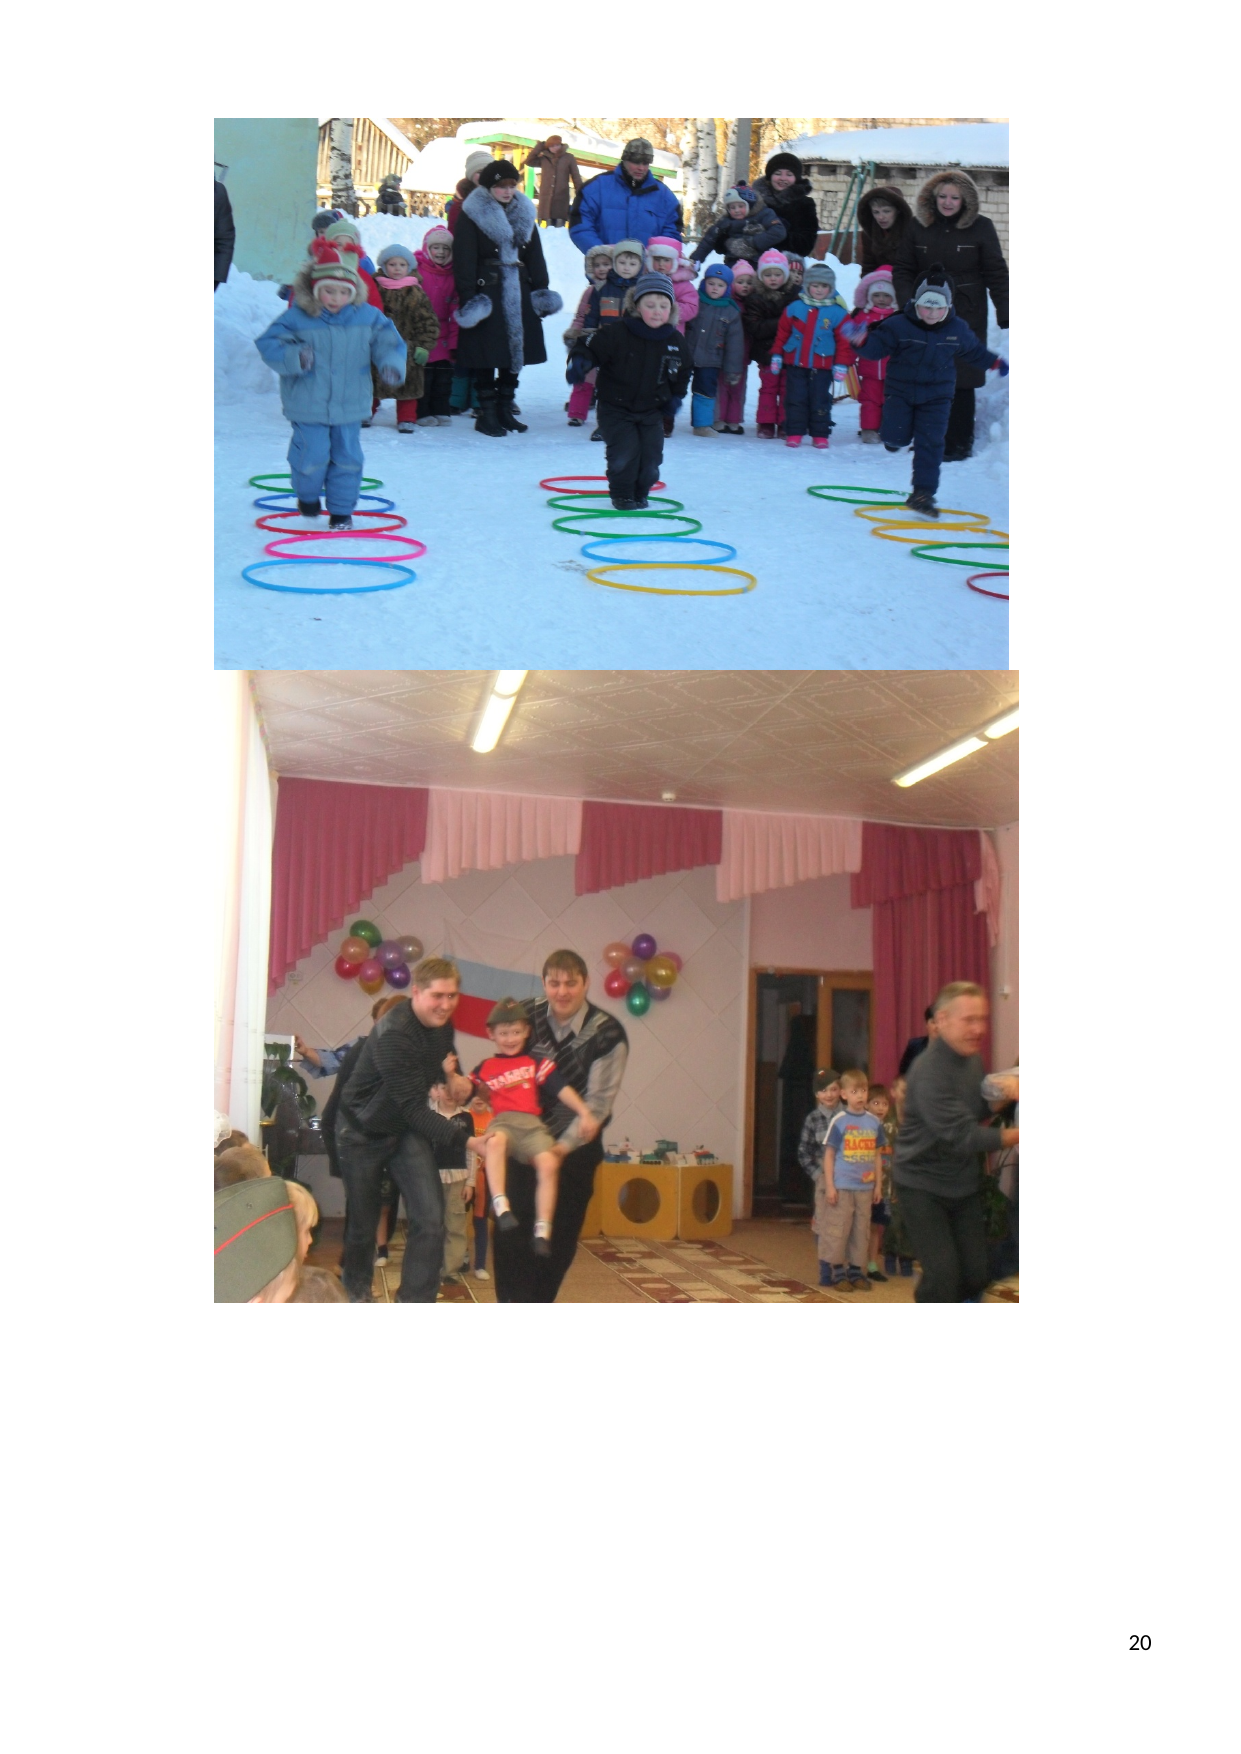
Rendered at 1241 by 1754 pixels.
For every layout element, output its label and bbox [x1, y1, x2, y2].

picture [214, 118, 1019, 1303]
